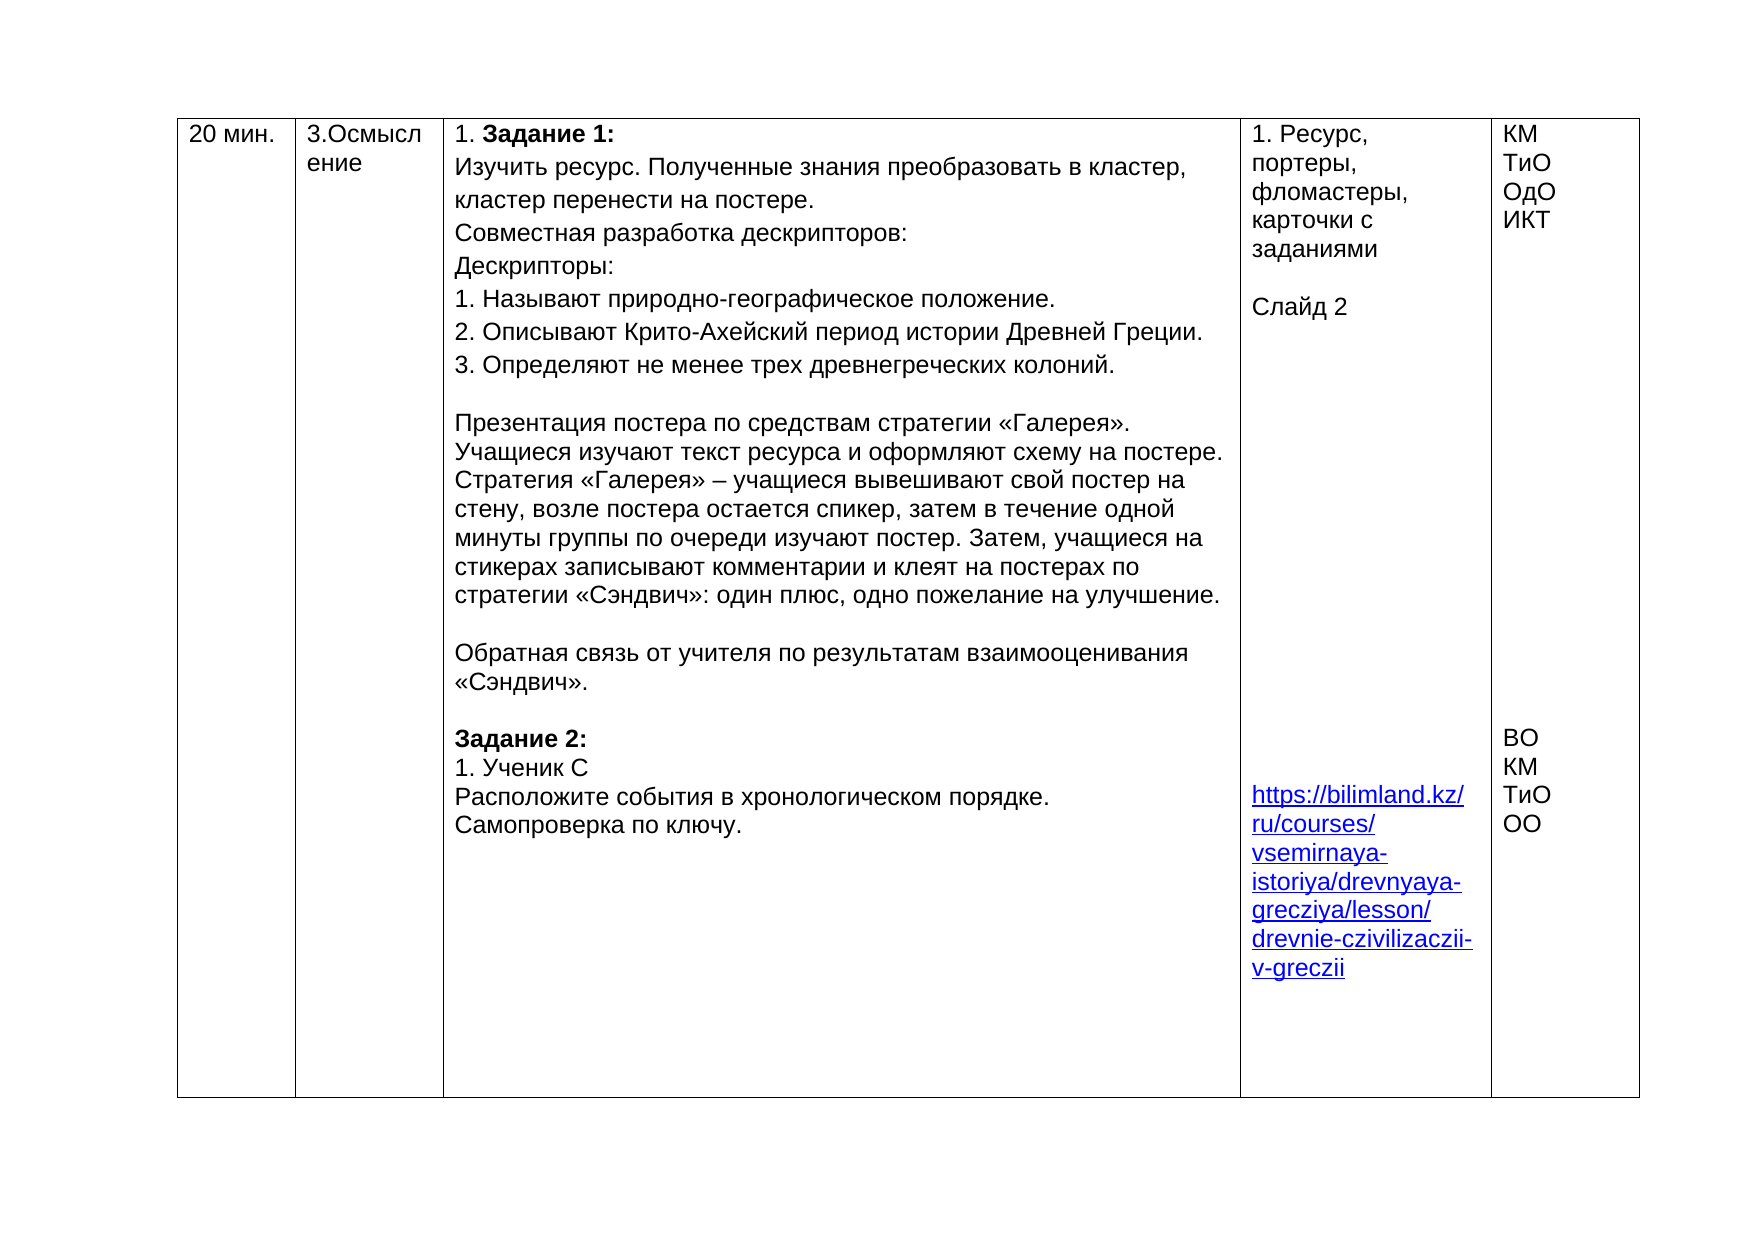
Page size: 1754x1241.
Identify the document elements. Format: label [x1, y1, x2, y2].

table_cell [1492, 119, 1639, 1097]
table_cell [178, 119, 295, 1097]
table_cell [1241, 119, 1491, 1097]
table_cell [444, 119, 1240, 1097]
table_cell [296, 119, 443, 1097]
